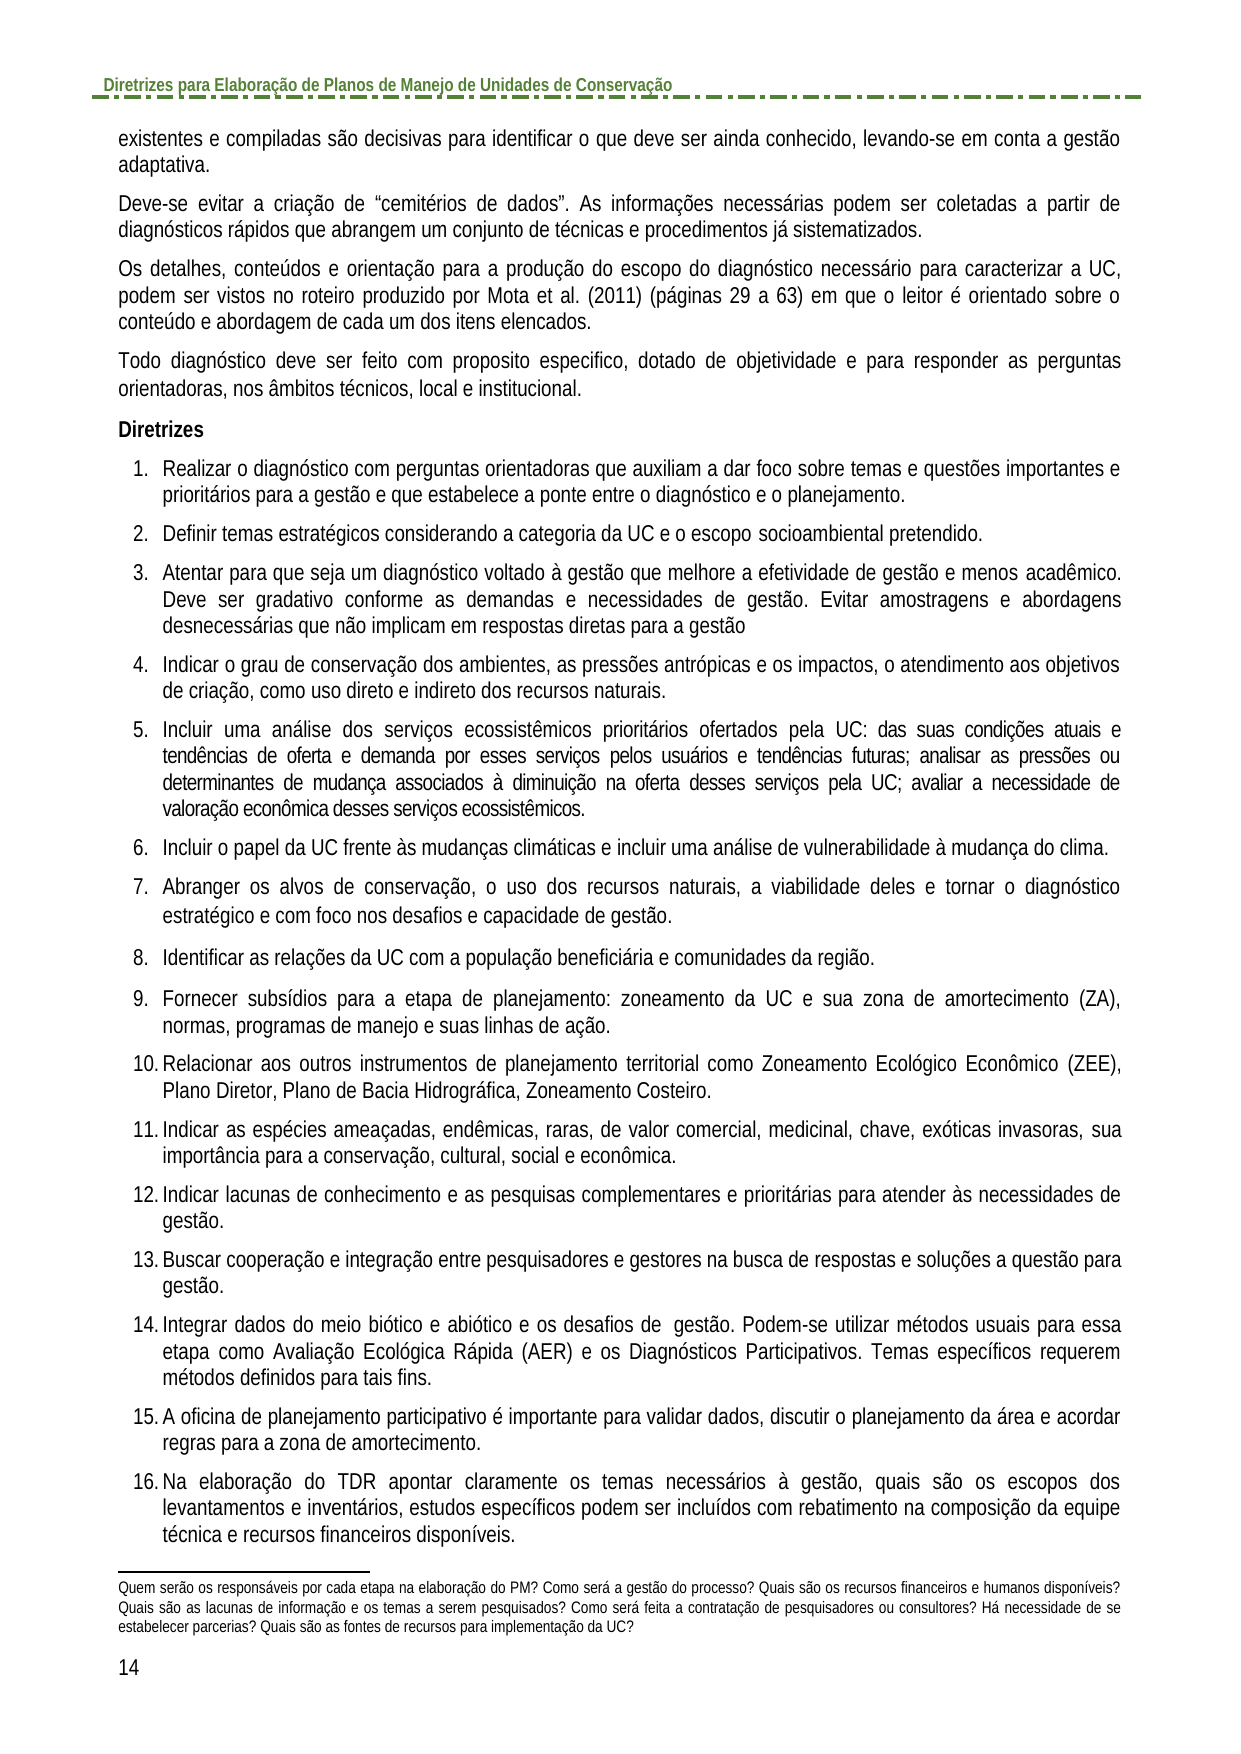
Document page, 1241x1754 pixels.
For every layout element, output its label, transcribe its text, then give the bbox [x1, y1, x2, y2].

text Todo diagnóstico deve ser feito com proposito especifico, dotado de objetividade e para responder as perguntas orientadoras, nos âmbitos técnicos, local e institucional. [118, 347, 1122, 402]
list Na elaboração do TDR apontar claramente os temas necessários à gestão, quais são os escopos dos levantamentos e inventários, estudos específicos podem ser incluídos com rebatimento na composição da equipe técnica e recursos financeiros disponíveis. [133, 1468, 1122, 1547]
text Deve-se evitar a criação de “cemitérios de dados”. As informações necessárias podem ser coletadas a partir de diagnósticos rápidos que abrangem um conjunto de técnicas e procedimentos já sistematizados. [118, 190, 1122, 243]
list Atentar para que seja um diagnóstico voltado à gestão que melhore a efetividade de gestão e menos acadêmico. Deve ser gradativo conforme as demandas e necessidades de gestão. Evitar amostragens e abordagens desnecessárias que não implicam em respostas diretas para a gestão [133, 559, 1122, 638]
text Diretrizes [118, 416, 1122, 443]
list Incluir o papel da UC frente às mudanças climáticas e incluir uma análise de vulnerabilidade à mudança do clima. [133, 834, 1122, 860]
list Abranger os alvos de conservação, o uso dos recursos naturais, a viabilidade deles e tornar o diagnóstico estratégico e com foco nos desafios e capacidade de gestão. [133, 873, 1122, 928]
list Identificar as relações da UC com a população beneficiária e comunidades da região. [133, 943, 1122, 970]
list Realizar o diagnóstico com perguntas orientadoras que auxiliam a dar foco sobre temas e questões importantes e prioritários para a gestão e que estabelece a ponte entre o diagnóstico e o planejamento. [133, 455, 1122, 508]
text Os detalhes, conteúdos e orientação para a produção do escopo do diagnóstico necessário para caracterizar a UC, podem ser vistos no roteiro produzido por Mota et al. (2011) (páginas 29 a 63) em que o leitor é orientado sobre o conteúdo e abordagem de cada um dos itens elencados. [118, 255, 1122, 334]
list Indicar as espécies ameaçadas, endêmicas, raras, de valor comercial, medicinal, chave, exóticas invasoras, sua importância para a conservação, cultural, social e econômica. [133, 1116, 1122, 1168]
list Indicar lacunas de conhecimento e as pesquisas complementares e prioritárias para atender às necessidades de gestão. [133, 1181, 1122, 1233]
list Incluir uma análise dos serviços ecossistêmicos prioritários ofertados pela UC: das suas condições atuais e tendências de oferta e demanda por esses serviços pelos usuários e tendências futuras; analisar as pressões ou determinantes de mudança associados à diminuição na oferta desses serviços pela UC; avaliar a necessidade de valoração econômica desses serviços ecossistêmicos. [133, 716, 1122, 821]
list Indicar o grau de conservação dos ambientes, as pressões antrópicas e os impactos, o atendimento aos objetivos de criação, como uso direto e indireto dos recursos naturais. [133, 651, 1122, 703]
list A oficina de planejamento participativo é importante para validar dados, discutir o planejamento da área e acordar regras para a zona de amortecimento. [133, 1403, 1122, 1456]
list Buscar cooperação e integração entre pesquisadores e gestores na busca de respostas e soluções a questão para gestão. [133, 1246, 1122, 1299]
list Fornecer subsídios para a etapa de planejamento: zoneamento da UC e sua zona de amortecimento (ZA), normas, programas de manejo e suas linhas de ação. [133, 985, 1122, 1038]
list Relacionar aos outros instrumentos de planejamento territorial como Zoneamento Ecológico Econômico (ZEE), Plano Diretor, Plano de Bacia Hidrográfica, Zoneamento Costeiro. [133, 1050, 1122, 1103]
list Definir temas estratégicos considerando a categoria da UC e o escopo socioambiental pretendido. [133, 520, 1122, 547]
list Integrar dados do meio biótico e abiótico e os desafios de gestão. Podem-se utilizar métodos usuais para essa etapa como Avaliação Ecológica Rápida (AER) e os Diagnósticos Participativos. Temas específicos requerem métodos definidos para tais fins. [133, 1311, 1122, 1390]
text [118, 125, 1122, 178]
